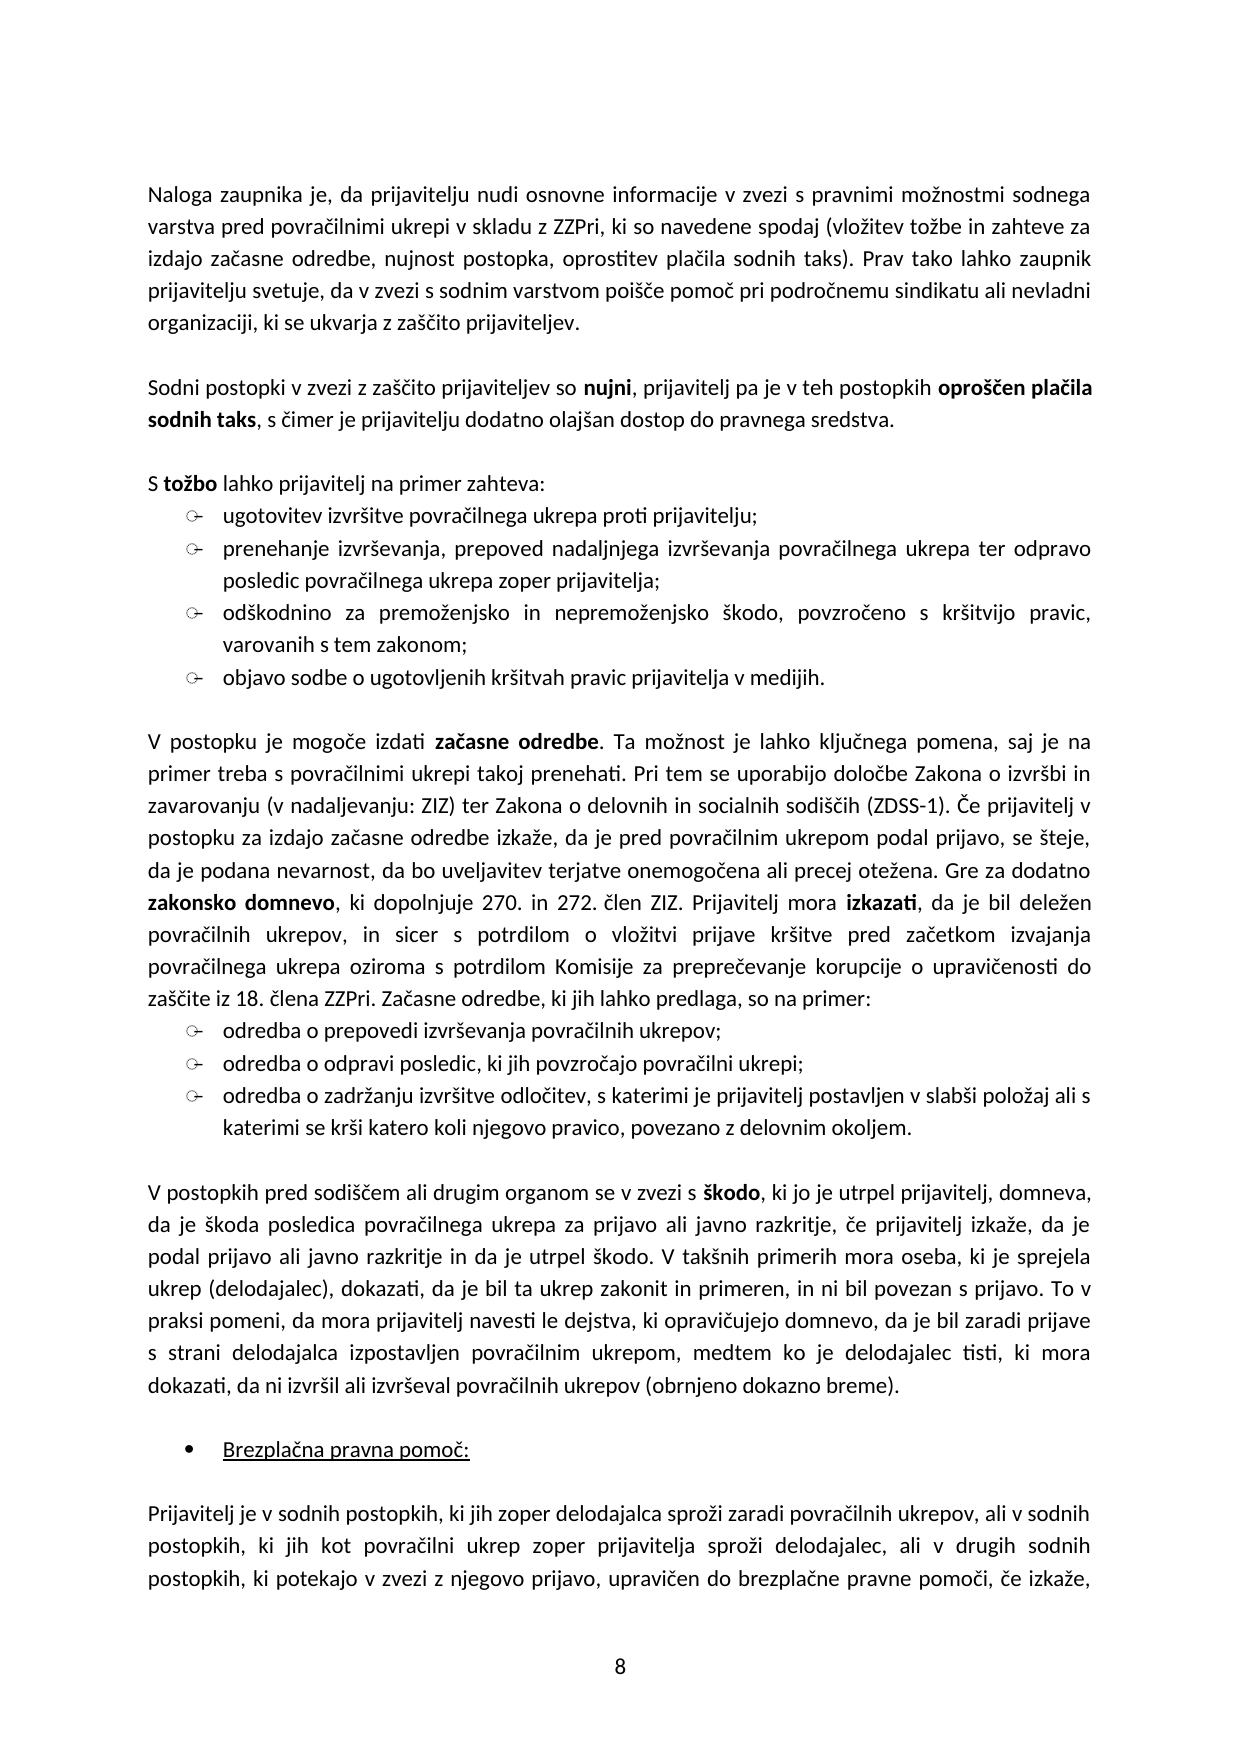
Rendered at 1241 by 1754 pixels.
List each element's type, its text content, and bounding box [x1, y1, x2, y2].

text S tožbo lahko prijavitelj na primer zahteva: [148, 469, 1093, 497]
list odškodnino za premoženjsko in nepremoženjsko škodo, povzročeno s kršitvijo pravic, varovanih s tem zakonom; [185, 598, 1093, 658]
list Brezplačna pravna pomoč: [185, 1435, 1093, 1463]
list odredba o prepovedi izvrševanja povračilnih ukrepov; [185, 1017, 1093, 1045]
list odredba o zadržanju izvršitve odločitev, s katerimi je prijavitelj postavljen v slabši položaj ali s katerimi se krši katero koli njegovo pravico, povezano z delovnim okoljem. [185, 1081, 1093, 1141]
text Sodni postopki v zvezi z zaščito prijaviteljev so nujni, prijavitelj pa je v teh postopkih oproščen plačila sodnih taks, s čimer je prijavitelju dodatno olajšan dostop do pravnega sredstva. [148, 373, 1093, 433]
text V postopku je mogoče izdati začasne odredbe. Ta možnost je lahko ključnega pomena, saj je na primer treba s povračilnimi ukrepi takoj prenehati. Pri tem se uporabijo določbe Zakona o izvršbi in zavarovanju (v nadaljevanju: ZIZ) ter Zakona o delovnih in socialnih sodiščih (ZDSS-1). Če prijavitelj v postopku za izdajo začasne odredbe izkaže, da je pred povračilnim ukrepom podal prijavo, se šteje, da je podana nevarnost, da bo uveljavitev terjatve onemogočena ali precej otežena. Gre za dodatno zakonsko domnevo, ki dopolnjuje 270. in 272. člen ZIZ. Prijavitelj mora izkazati, da je bil deležen povračilnih ukrepov, in sicer s potrdilom o vložitvi prijave kršitve pred začetkom izvajanja povračilnega ukrepa oziroma s potrdilom Komisije za preprečevanje korupcije o upravičenosti do zaščite iz 18. člena ZZPri. Začasne odredbe, ki jih lahko predlaga, so na primer: [148, 727, 1093, 1012]
list ugotovitev izvršitve povračilnega ukrepa proti prijavitelju; [185, 502, 1093, 530]
text V postopkih pred sodiščem ali drugim organom se v zvezi s škodo, ki jo je utrpel prijavitelj, domneva, da je škoda posledica povračilnega ukrepa za prijavo ali javno razkritje, če prijavitelj izkaže, da je podal prijavo ali javno razkritje in da je utrpel škodo. V takšnih primerih mora oseba, ki je sprejela ukrep (delodajalec), dokazati, da je bil ta ukrep zakonit in primeren, in ni bil povezan s prijavo. To v praksi pomeni, da mora prijavitelj navesti le dejstva, ki opravičujejo domnevo, da je bil zaradi prijave s strani delodajalca izpostavljen povračilnim ukrepom, medtem ko je delodajalec tisti, ki mora dokazati, da ni izvršil ali izvrševal povračilnih ukrepov (obrnjeno dokazno breme). [148, 1178, 1093, 1399]
list odredba o odpravi posledic, ki jih povzročajo povračilni ukrepi; [185, 1049, 1093, 1077]
list objavo sodbe o ugotovljenih kršitvah pravic prijavitelja v medijih. [185, 663, 1093, 691]
list prenehanje izvrševanja, prepoved nadaljnjega izvrševanja povračilnega ukrepa ter odpravo posledic povračilnega ukrepa zoper prijavitelja; [185, 534, 1093, 594]
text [148, 1499, 1093, 1592]
text Naloga zaupnika je, da prijavitelju nudi osnovne informacije v zvezi s pravnimi možnostmi sodnega varstva pred povračilnimi ukrepi v skladu z ZZPri, ki so navedene spodaj (vložitev tožbe in zahteve za izdajo začasne odredbe, nujnost postopka, oprostitev plačila sodnih taks). Prav tako lahko zaupnik prijavitelju svetuje, da v zvezi s sodnim varstvom poišče pomoč pri področnemu sindikatu ali nevladni organizaciji, ki se ukvarja z zaščito prijaviteljev. [148, 180, 1093, 337]
